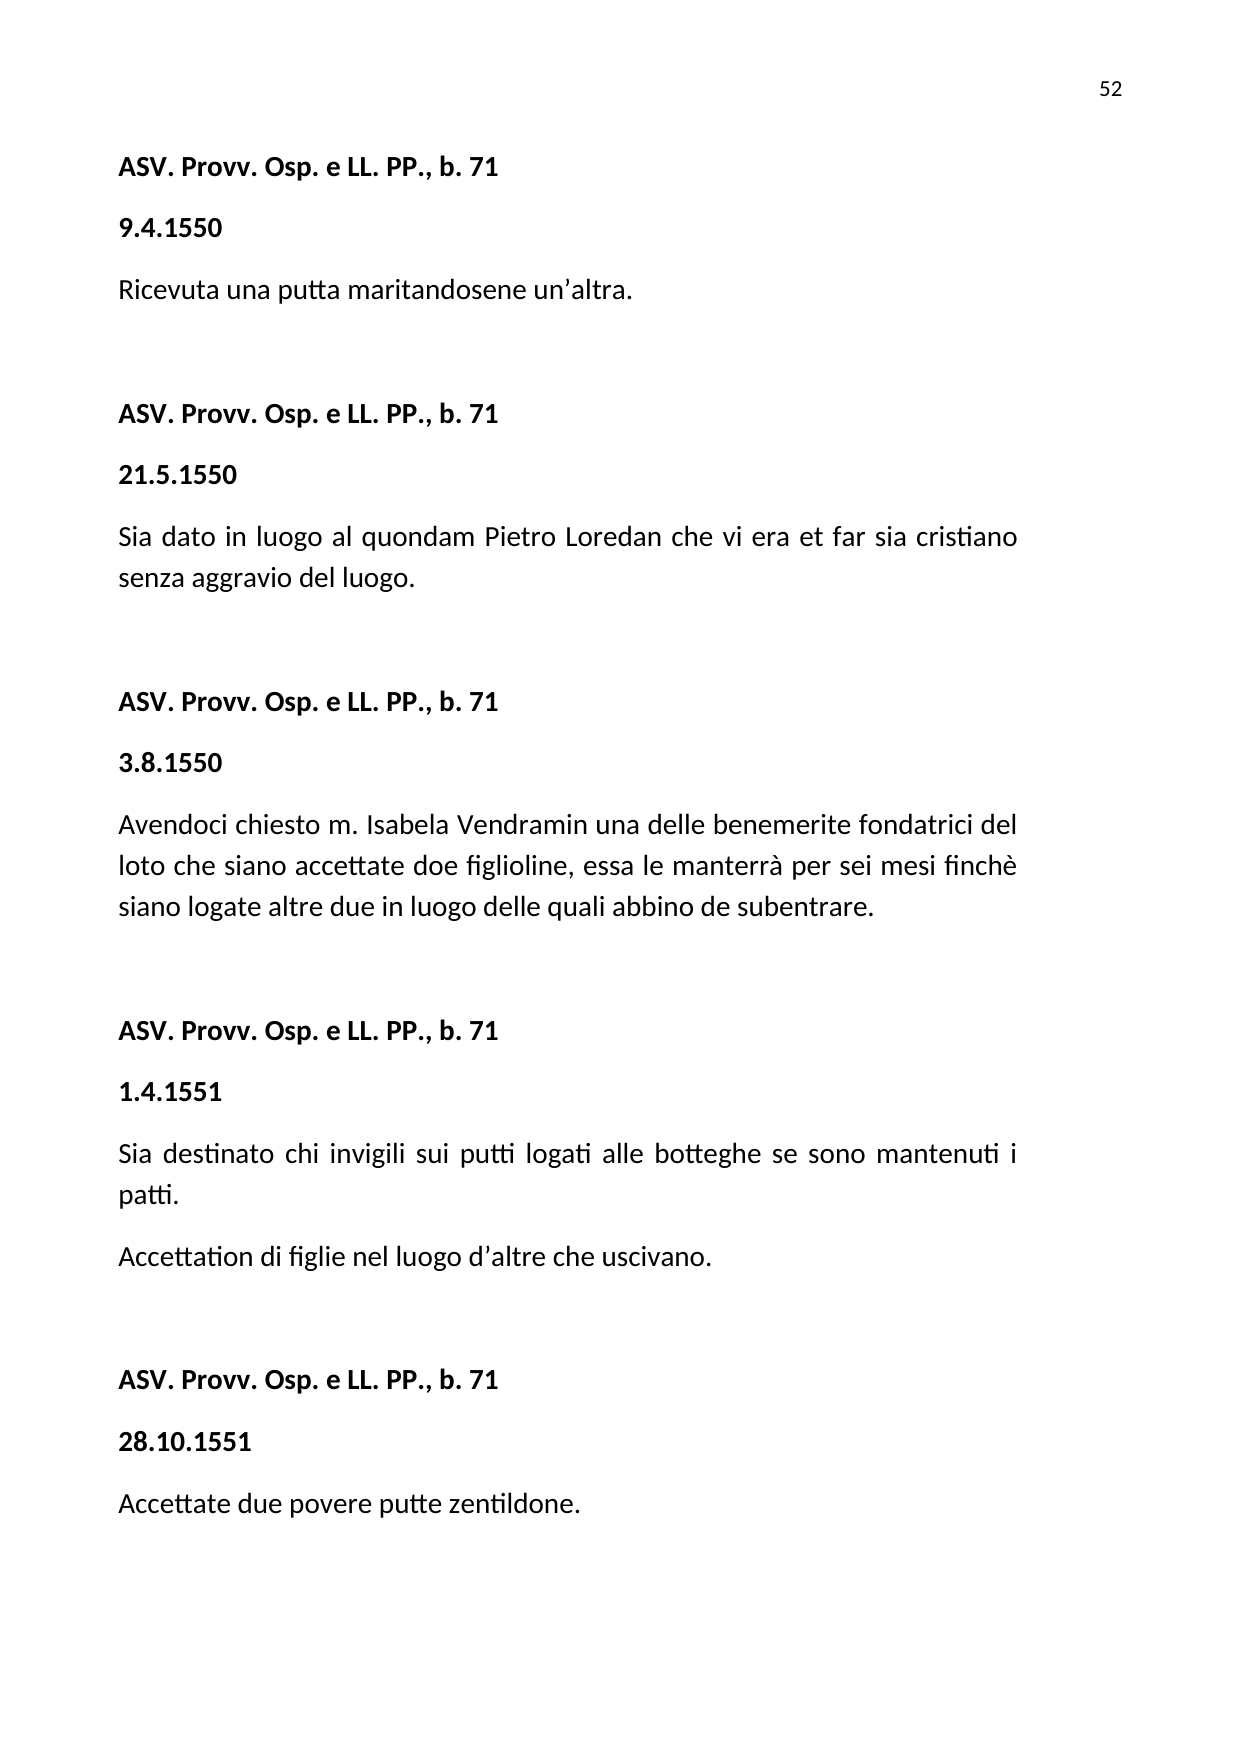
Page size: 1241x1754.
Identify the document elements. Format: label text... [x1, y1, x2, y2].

text 9.4.1550 [118, 209, 1019, 245]
text ASV. Provv. Osp. e LL. PP., b. 71 [118, 683, 1019, 718]
text Avendoci chiesto m. Isabela Vendramin una delle benemerite fondatrici del loto che siano accettate doe figlioline, essa le manterrà per sei mesi finchè siano logate altre due in luogo delle quali abbino de subentrare. [118, 806, 1019, 924]
text 1.4.1551 [118, 1073, 1019, 1109]
text 28.10.1551 [118, 1423, 1019, 1459]
text Accettation di figlie nel luogo d’altre che uscivano. [118, 1238, 1019, 1273]
text 21.5.1550 [118, 456, 1019, 492]
text ASV. Provv. Osp. e LL. PP., b. 71 [118, 1361, 1019, 1397]
text Ricevuta una putta maritandosene un’altra. [118, 271, 1019, 307]
text Sia dato in luogo al quondam Pietro Loredan che vi era et far sia cristiano senza aggravio del luogo. [118, 518, 1019, 595]
text ASV. Provv. Osp. e LL. PP., b. 71 [118, 148, 1019, 183]
text Accettate due povere putte zentildone. [118, 1485, 1019, 1521]
text 3.8.1550 [118, 744, 1019, 780]
text ASV. Provv. Osp. e LL. PP., b. 71 [118, 1012, 1019, 1047]
text ASV. Provv. Osp. e LL. PP., b. 71 [118, 395, 1019, 430]
text Sia destinato chi invigili sui putti logati alle botteghe se sono mantenuti i patti. [118, 1135, 1019, 1212]
